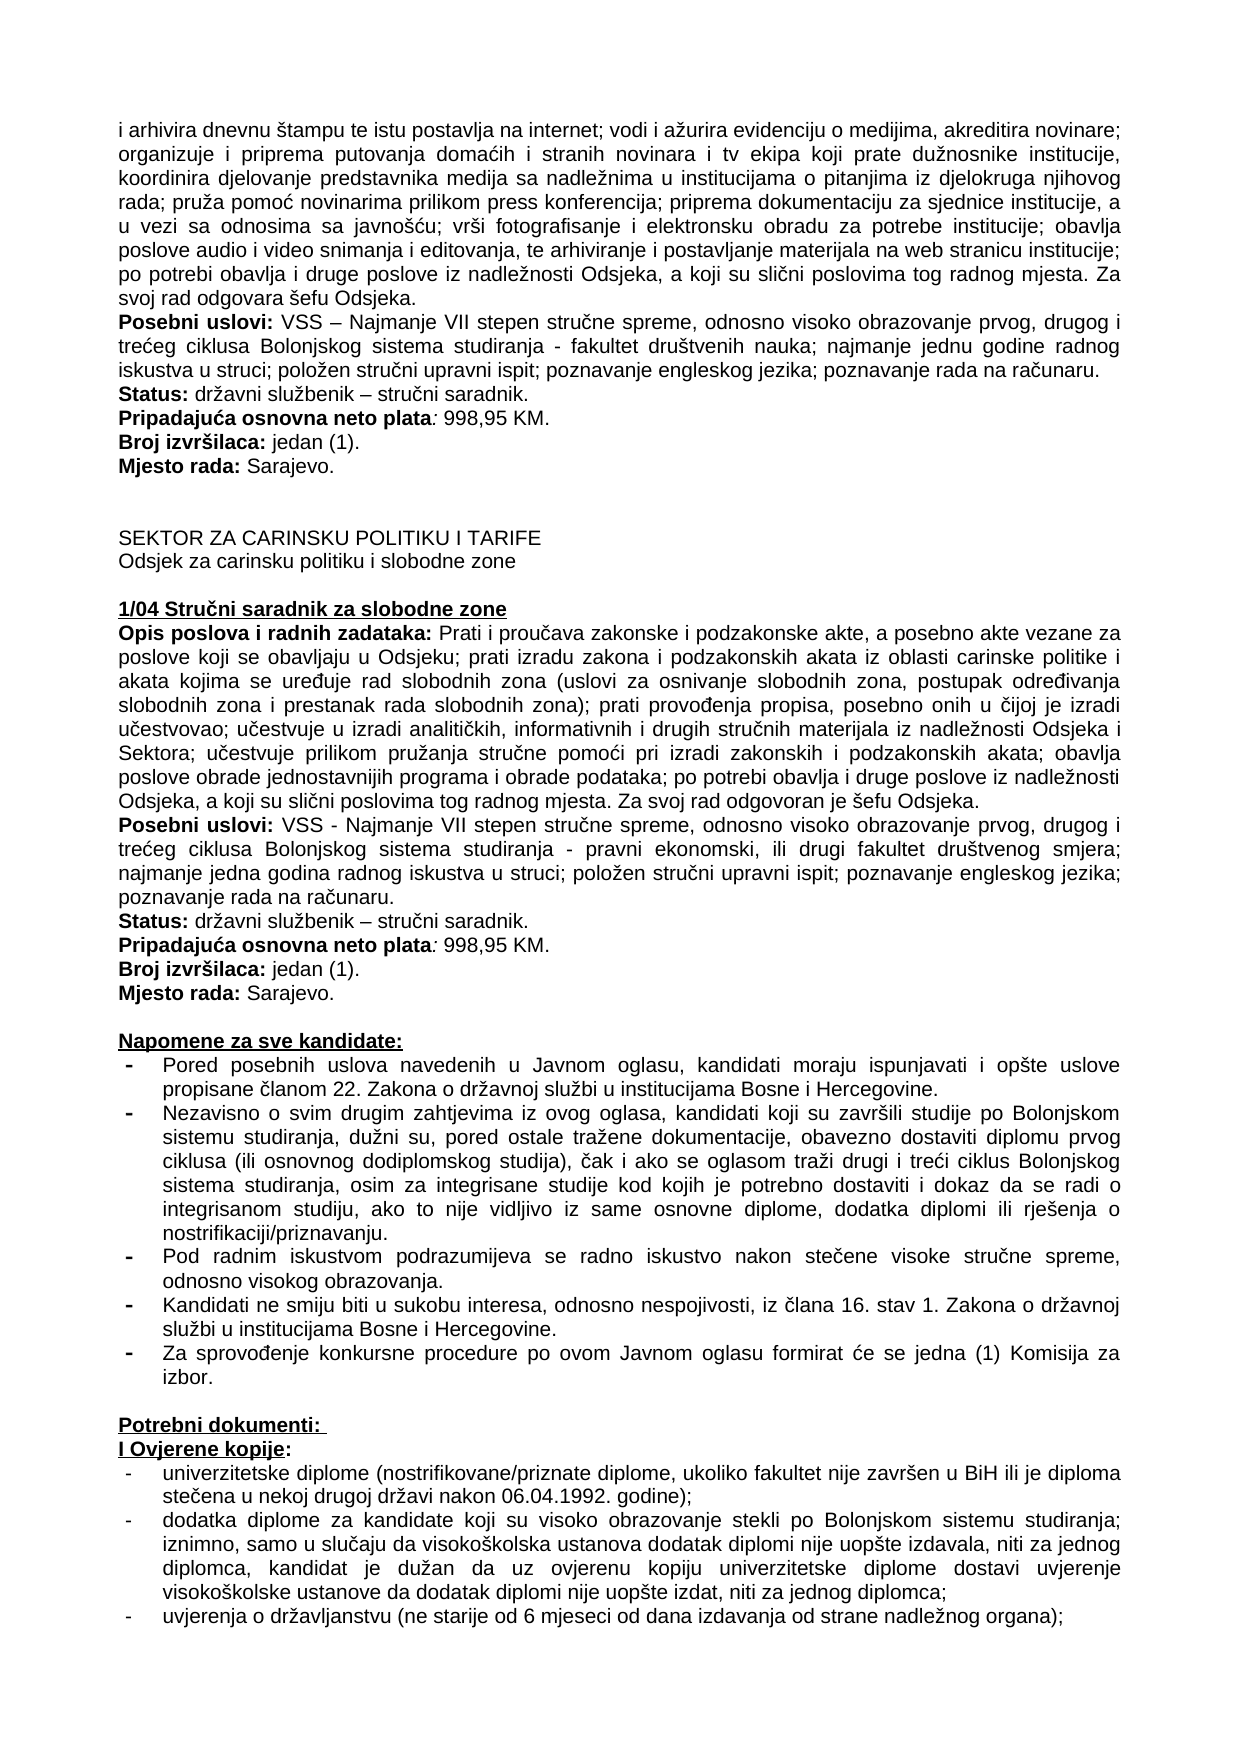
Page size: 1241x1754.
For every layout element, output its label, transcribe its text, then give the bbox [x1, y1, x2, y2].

text Mjesto rada: Sarajevo. [118, 981, 1122, 1004]
text SEKTOR ZA CARINSKU POLITIKU I TARIFE [118, 525, 1122, 549]
text Napomene za sve kandidate: [118, 1028, 1122, 1052]
text Pripadajuća osnovna neto plata: 998,95 KM. [118, 406, 1122, 429]
text Status: državni službenik – stručni saradnik. [118, 909, 1122, 933]
text Opis poslova i radnih zadataka: Prati i proučava zakonske i podzakonske akte, a posebno akte vezane za poslove koji se obavljaju u Odsjeku; prati izradu zakona i podzakonskih akata iz oblasti carinske politike i akata kojima se uređuje rad slobodnih zona (uslovi za osnivanje slobodnih zona, postupak određivanja slobodnih zona i prestanak rada slobodnih zona); prati provođenja propisa, posebno onih u čijoj je izradi učestvovao; učestvuje u izradi analitičkih, informativnih i drugih stručnih materijala iz nadležnosti Odsjeka i Sektora; učestvuje prilikom pružanja stručne pomoći pri izradi zakonskih i podzakonskih akata; obavlja poslove obrade jednostavnijih programa i obrade podataka; po potrebi obavlja i druge poslove iz nadležnosti Odsjeka, a koji su slični poslovima tog radnog mjesta. Za svoj rad odgovoran je šefu Odsjeka. [118, 621, 1122, 813]
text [118, 118, 1122, 310]
text 1/04 Stručni saradnik za slobodne zone [118, 597, 1122, 621]
text Posebni uslovi: VSS – Najmanje VII stepen stručne spreme, odnosno visoko obrazovanje prvog, drugog i trećeg ciklusa Bolonjskog sistema studiranja - fakultet društvenih nauka; najmanje jednu godine radnog iskustva u struci; položen stručni upravni ispit; poznavanje engleskog jezika; poznavanje rada na računaru. [118, 310, 1122, 382]
text Odsjek za carinsku politiku i slobodne zone [118, 549, 1122, 573]
text Status: državni službenik – stručni saradnik. [118, 382, 1122, 406]
list univerzitetske diplome (nostrifikovane/priznate diplome, ukoliko fakultet nije završen u BiH ili je diploma stečena u nekoj drugoj državi nakon 06.04.1992. godine); [125, 1460, 1122, 1508]
list Pored posebnih uslova navedenih u Javnom oglasu, kandidati moraju ispunjavati i opšte uslove propisane članom 22. Zakona o državnoj službi u institucijama Bosne i Hercegovine. [125, 1052, 1122, 1101]
text Potrebni dokumenti: [118, 1412, 1122, 1436]
list Pod radnim iskustvom podrazumijeva se radno iskustvo nakon stečene visoke stručne spreme, odnosno visokog obrazovanja. [125, 1244, 1122, 1292]
list Za sprovođenje konkursne procedure po ovom Javnom oglasu formirat će se jedna (1) Komisija za izbor. [125, 1340, 1122, 1388]
text Mjesto rada: Sarajevo. [118, 453, 1122, 477]
text Broj izvršilaca: jedan (1). [118, 957, 1122, 981]
text I Ovjerene kopije: [118, 1436, 1122, 1460]
list dodatka diplome za kandidate koji su visoko obrazovanje stekli po Bolonjskom sistemu studiranja; iznimno, samo u slučaju da visokoškolska ustanova dodatak diplomi nije uopšte izdavala, niti za jednog diplomca, kandidat je dužan da uz ovjerenu kopiju univerzitetske diplome dostavi uvjerenje visokoškolske ustanove da dodatak diplomi nije uopšte izdat, niti za jednog diplomca; [125, 1508, 1122, 1604]
text Pripadajuća osnovna neto plata: 998,95 KM. [118, 933, 1122, 957]
text Broj izvršilaca: jedan (1). [118, 429, 1122, 453]
text Posebni uslovi: VSS - Najmanje VII stepen stručne spreme, odnosno visoko obrazovanje prvog, drugog i trećeg ciklusa Bolonjskog sistema studiranja - pravni ekonomski, ili drugi fakultet društvenog smjera; najmanje jedna godina radnog iskustva u struci; položen stručni upravni ispit; poznavanje engleskog jezika; poznavanje rada na računaru. [118, 813, 1122, 909]
list uvjerenja o državlјanstvu (ne starije od 6 mjeseci od dana izdavanja od strane nadležnog organa); [125, 1604, 1122, 1628]
list Nezavisno o svim drugim zahtjevima iz ovog oglasa, kandidati koji su završili studije po Bolonjskom sistemu studiranja, dužni su, pored ostale tražene dokumentacije, obavezno dostaviti diplomu prvog ciklusa (ili osnovnog dodiplomskog studija), čak i ako se oglasom traži drugi i treći ciklus Bolonjskog sistema studiranja, osim za integrisane studije kod kojih je potrebno dostaviti i dokaz da se radi o integrisanom studiju, ako to nije vidljivo iz same osnovne diplome, dodatka diplomi ili rješenja o nostrifikaciji/priznavanju. [125, 1101, 1122, 1244]
list Kandidati ne smiju biti u sukobu interesa, odnosno nespojivosti, iz člana 16. stav 1. Zakona o državnoj službi u institucijama Bosne i Hercegovine. [125, 1292, 1122, 1340]
